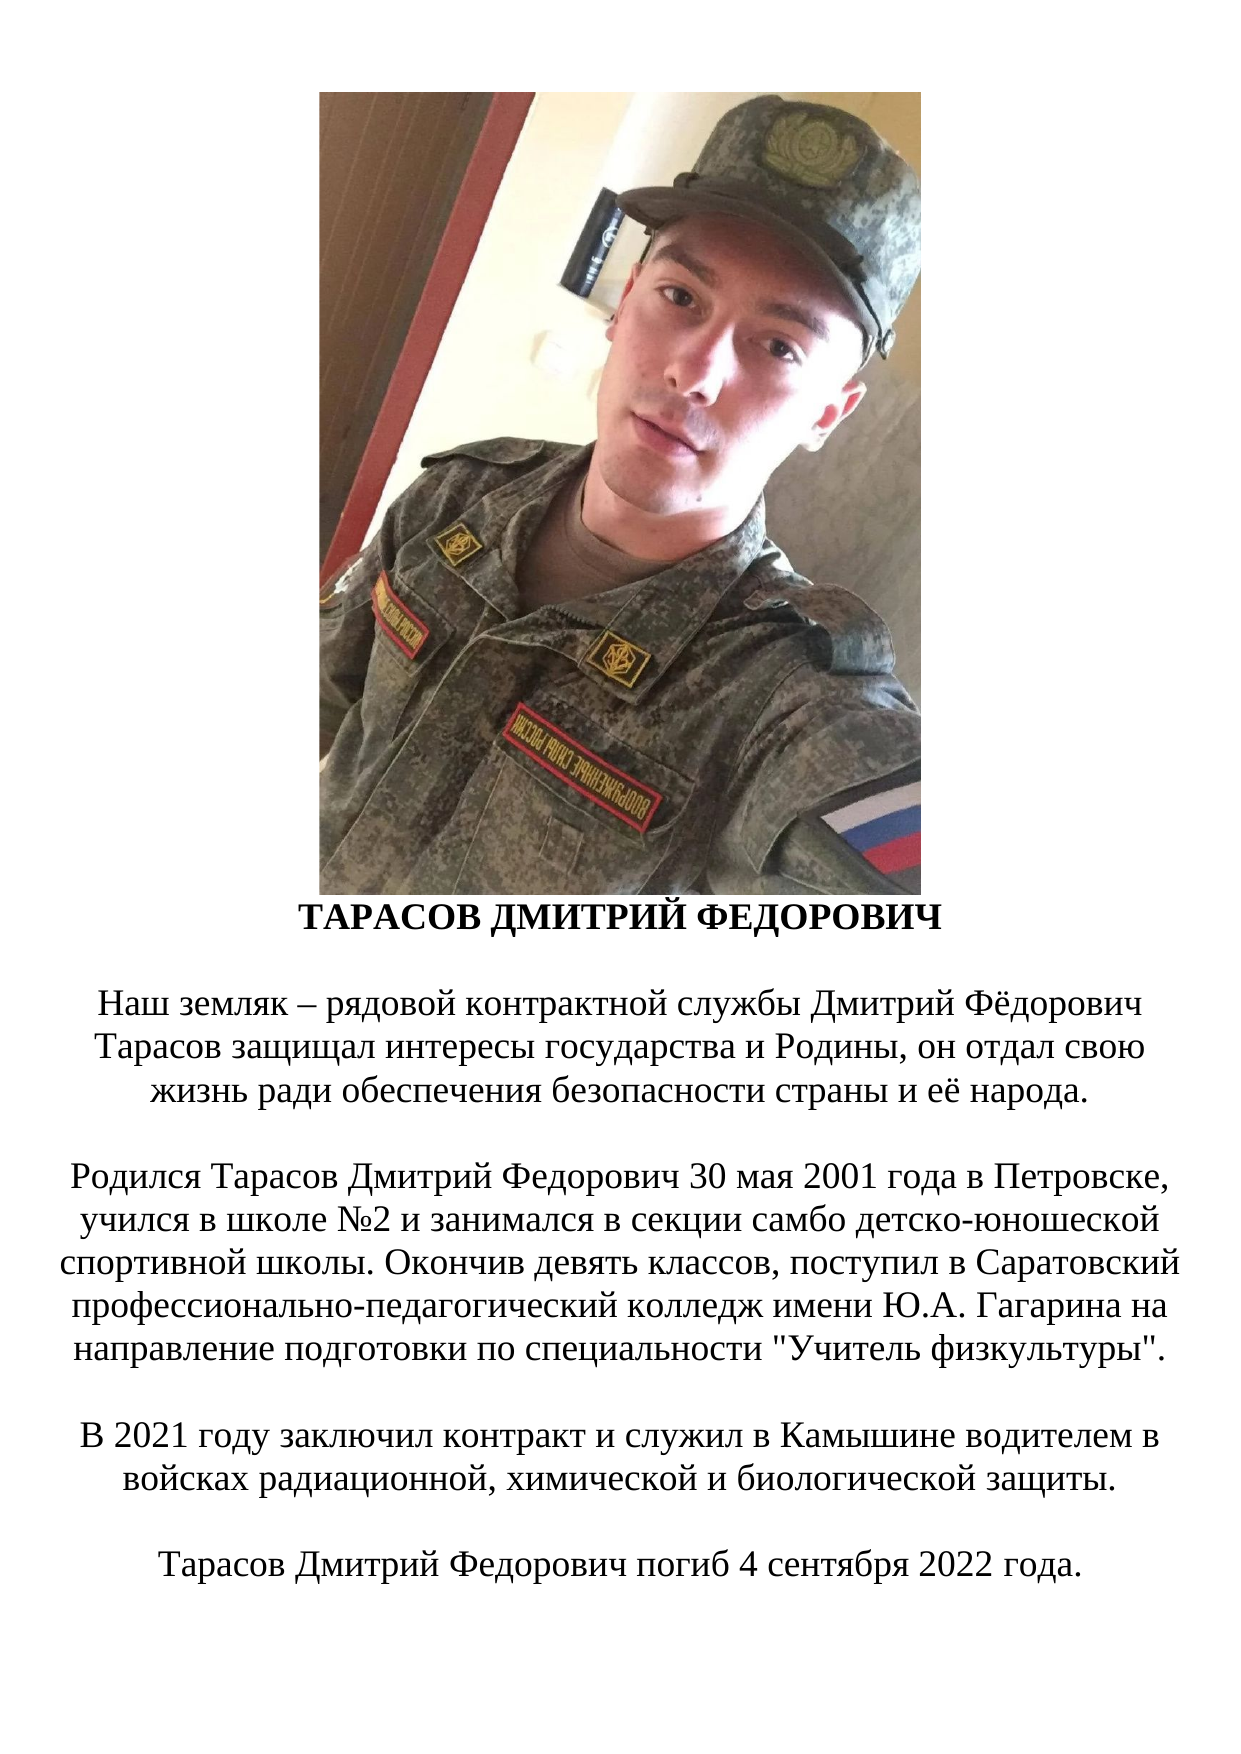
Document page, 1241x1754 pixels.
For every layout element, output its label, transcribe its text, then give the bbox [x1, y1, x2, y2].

text Родился Тарасов Дмитрий Федорович 30 мая 2001 года в Петровске, учился в школе №2 и занимался в секции самбо детско-юношеской спортивной школы. Окончив девять классов, поступил в Саратовский профессионально-педагогический колледж имени Ю.А. Гагарина на направление подготовки по специальности "Учитель физкультуры". [59, 1153, 1181, 1369]
text Наш земляк – рядовой контрактной службы Дмитрий Фёдорович Тарасов защищал интересы государства и Родины, он отдал свою жизнь ради обеспечения безопасности страны и её народа. [59, 981, 1181, 1110]
text ТАРАСОВ ДМИТРИЙ ФЕДОРОВИЧ [59, 894, 1181, 938]
picture [319, 92, 921, 895]
text Тарасов Дмитрий Федорович погиб 4 сентября 2022 года. [59, 1541, 1181, 1584]
text В 2021 году заключил контракт и служил в Камышине водителем в войсках радиационной, химической и биологической защиты. [59, 1412, 1181, 1498]
